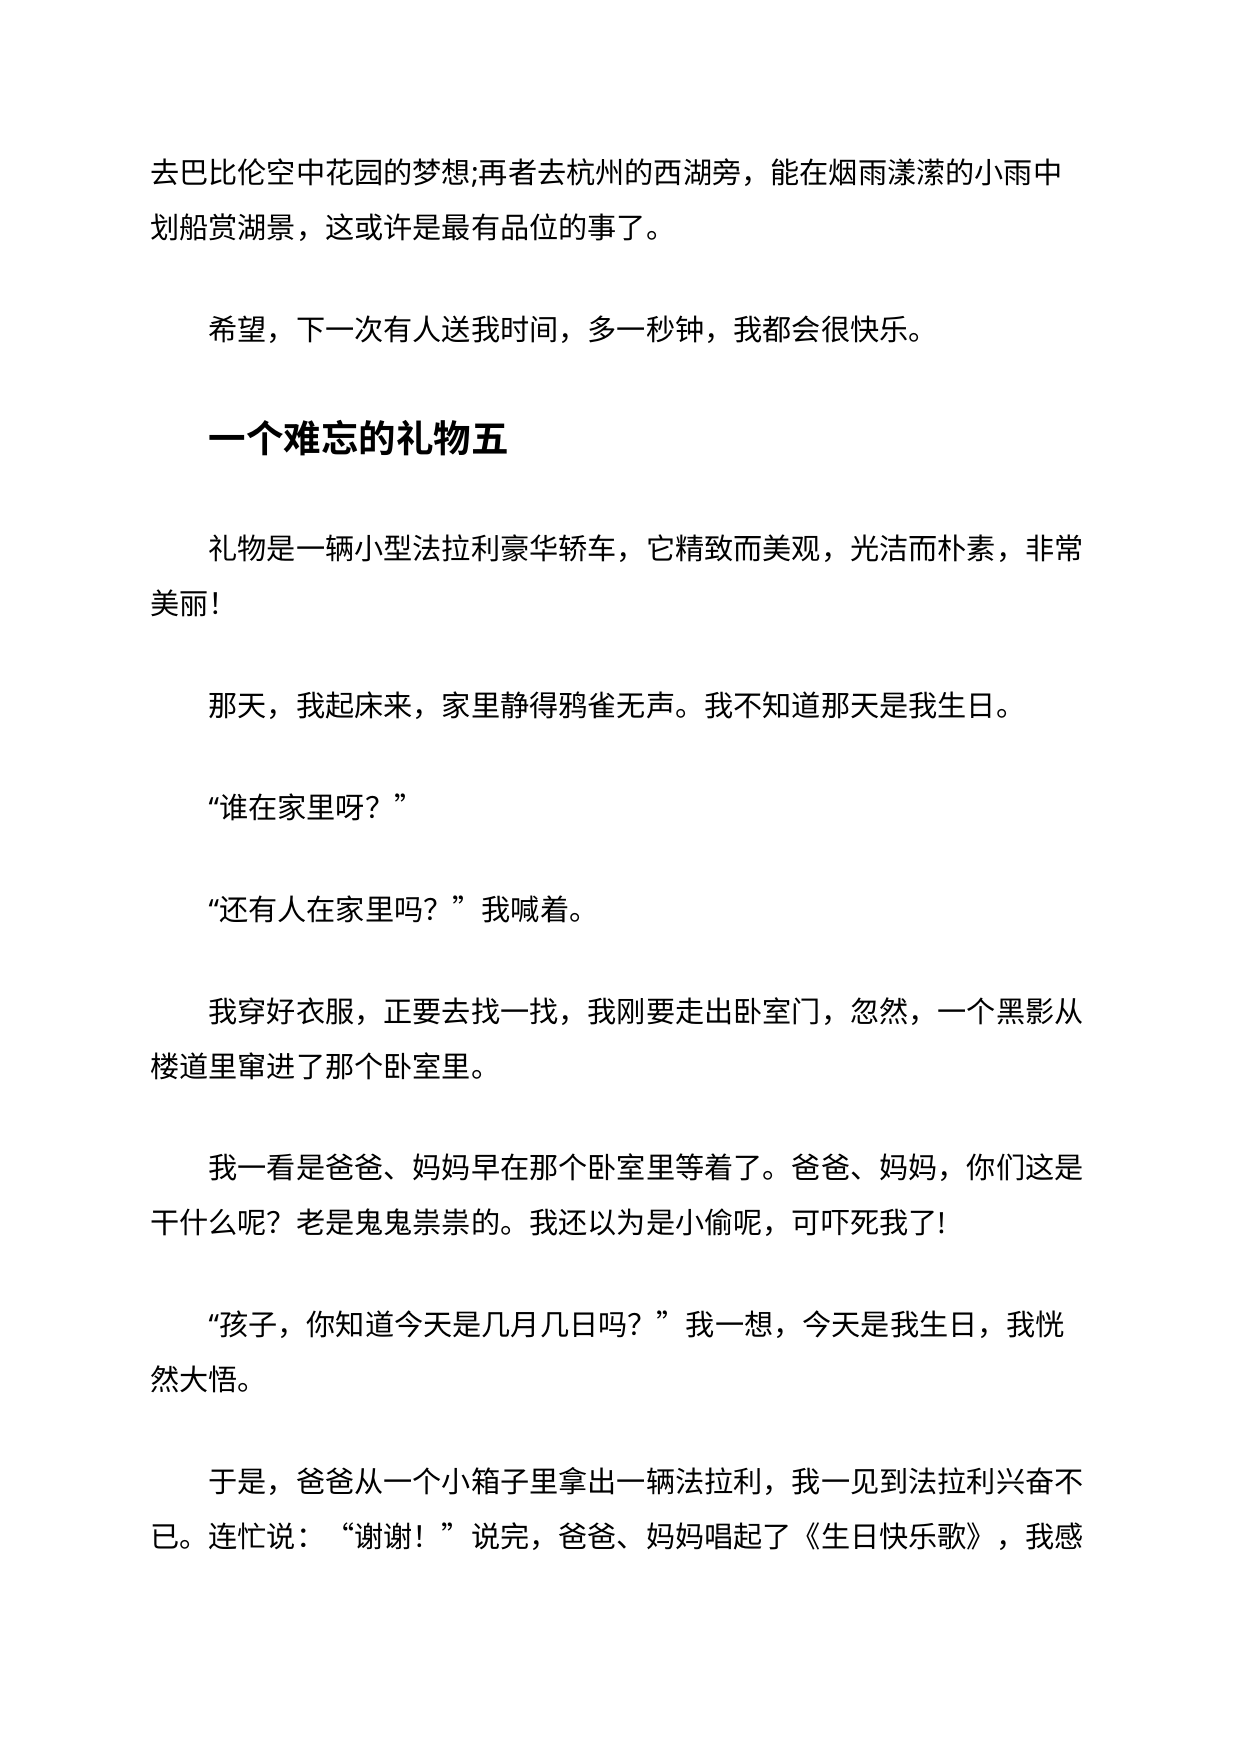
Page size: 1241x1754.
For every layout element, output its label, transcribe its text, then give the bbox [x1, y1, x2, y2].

text 希望，下一次有人送我时间，多一秒钟，我都会很快乐。 [150, 307, 1090, 349]
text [150, 1459, 1090, 1556]
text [150, 150, 1090, 247]
text 礼物是一辆小型法拉利豪华轿车，它精致而美观，光洁而朴素，非常美丽！ [150, 526, 1090, 623]
text “还有人在家里吗？”我喊着。 [150, 886, 1090, 929]
text “谁在家里呀？” [150, 784, 1090, 827]
text 一个难忘的礼物五 [150, 408, 1090, 463]
text 那天，我起床来，家里静得鸦雀无声。我不知道那天是我生日。 [150, 683, 1090, 725]
text “孩子，你知道今天是几月几日吗？”我一想，今天是我生日，我恍然大悟。 [150, 1302, 1090, 1399]
text 我穿好衣服，正要去找一找，我刚要走出卧室门，忽然，一个黑影从楼道里窜进了那个卧室里。 [150, 988, 1090, 1086]
text 我一看是爸爸、妈妈早在那个卧室里等着了。爸爸、妈妈，你们这是干什么呢？老是鬼鬼祟祟的。我还以为是小偷呢，可吓死我了! [150, 1145, 1090, 1242]
